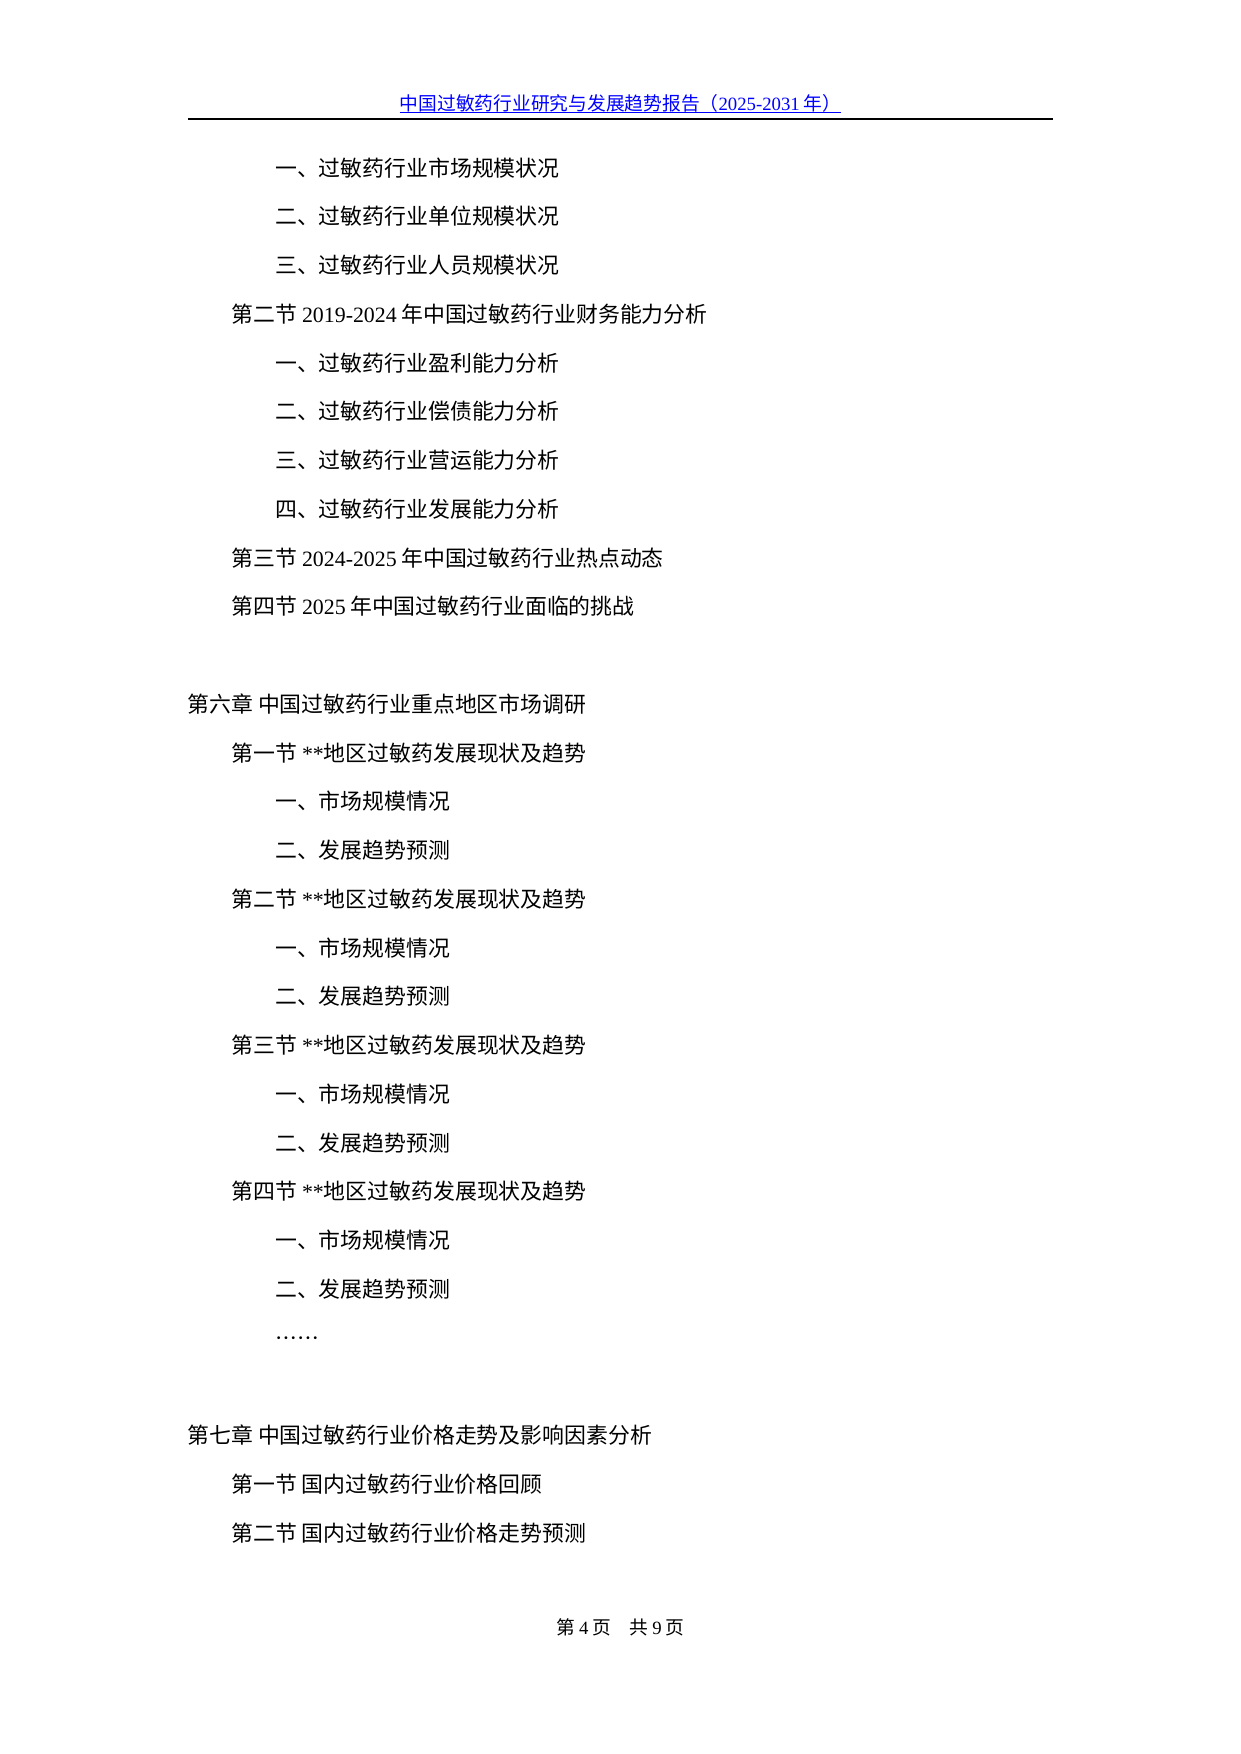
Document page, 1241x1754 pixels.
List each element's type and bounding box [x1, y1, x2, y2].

text [187, 150, 1053, 1548]
